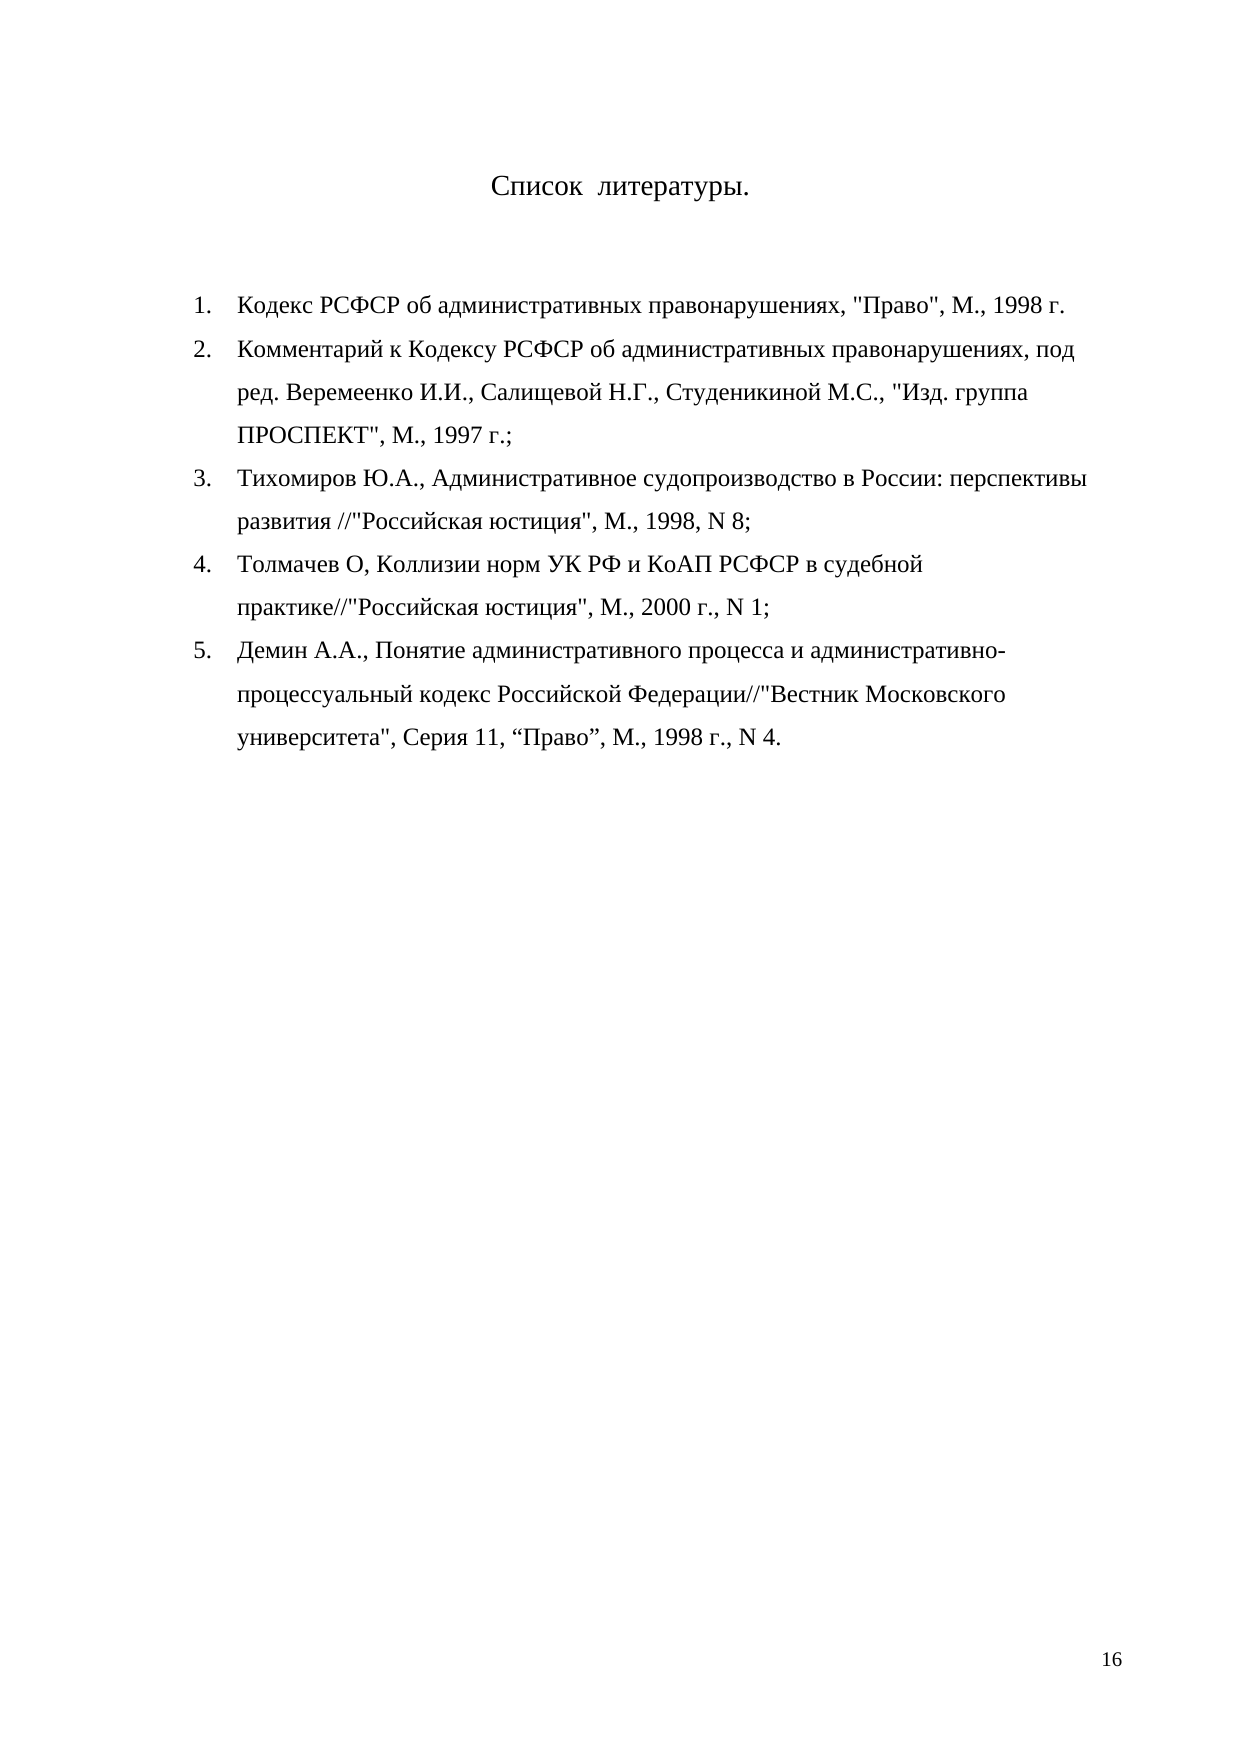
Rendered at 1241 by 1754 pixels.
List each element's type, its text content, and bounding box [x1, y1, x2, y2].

list Кодекс РСФСР об административных правонарушениях, "Право", М., 1998 г. [193, 291, 1122, 319]
list Комментарий к Кодексу РСФСР об административных правонарушениях, под ред. Веремеенко И.И., Салищевой Н.Г., Студеникиной М.С., "Изд. группа ПРОСПЕКТ", М., 1997 г.; [193, 334, 1122, 449]
list Демин А.А., Понятие административного процесса и административно-процессуальный кодекс Российской Федерации//"Вестник Московского унивеpситета", Серия 11, “Право”, М., 1998 г., N 4. [193, 636, 1122, 751]
list Толмачев О, Коллизии норм УК РФ и КоАП РСФСР в судебной практике//"Российская юстиция", М., 2000 г., N 1; [193, 549, 1122, 621]
text Список литературы. [118, 168, 1122, 202]
list Тихомиров Ю.А., Административное судопроизводство в России: перспективы развития //"Российская юстиция", М., 1998, N 8; [193, 463, 1122, 535]
